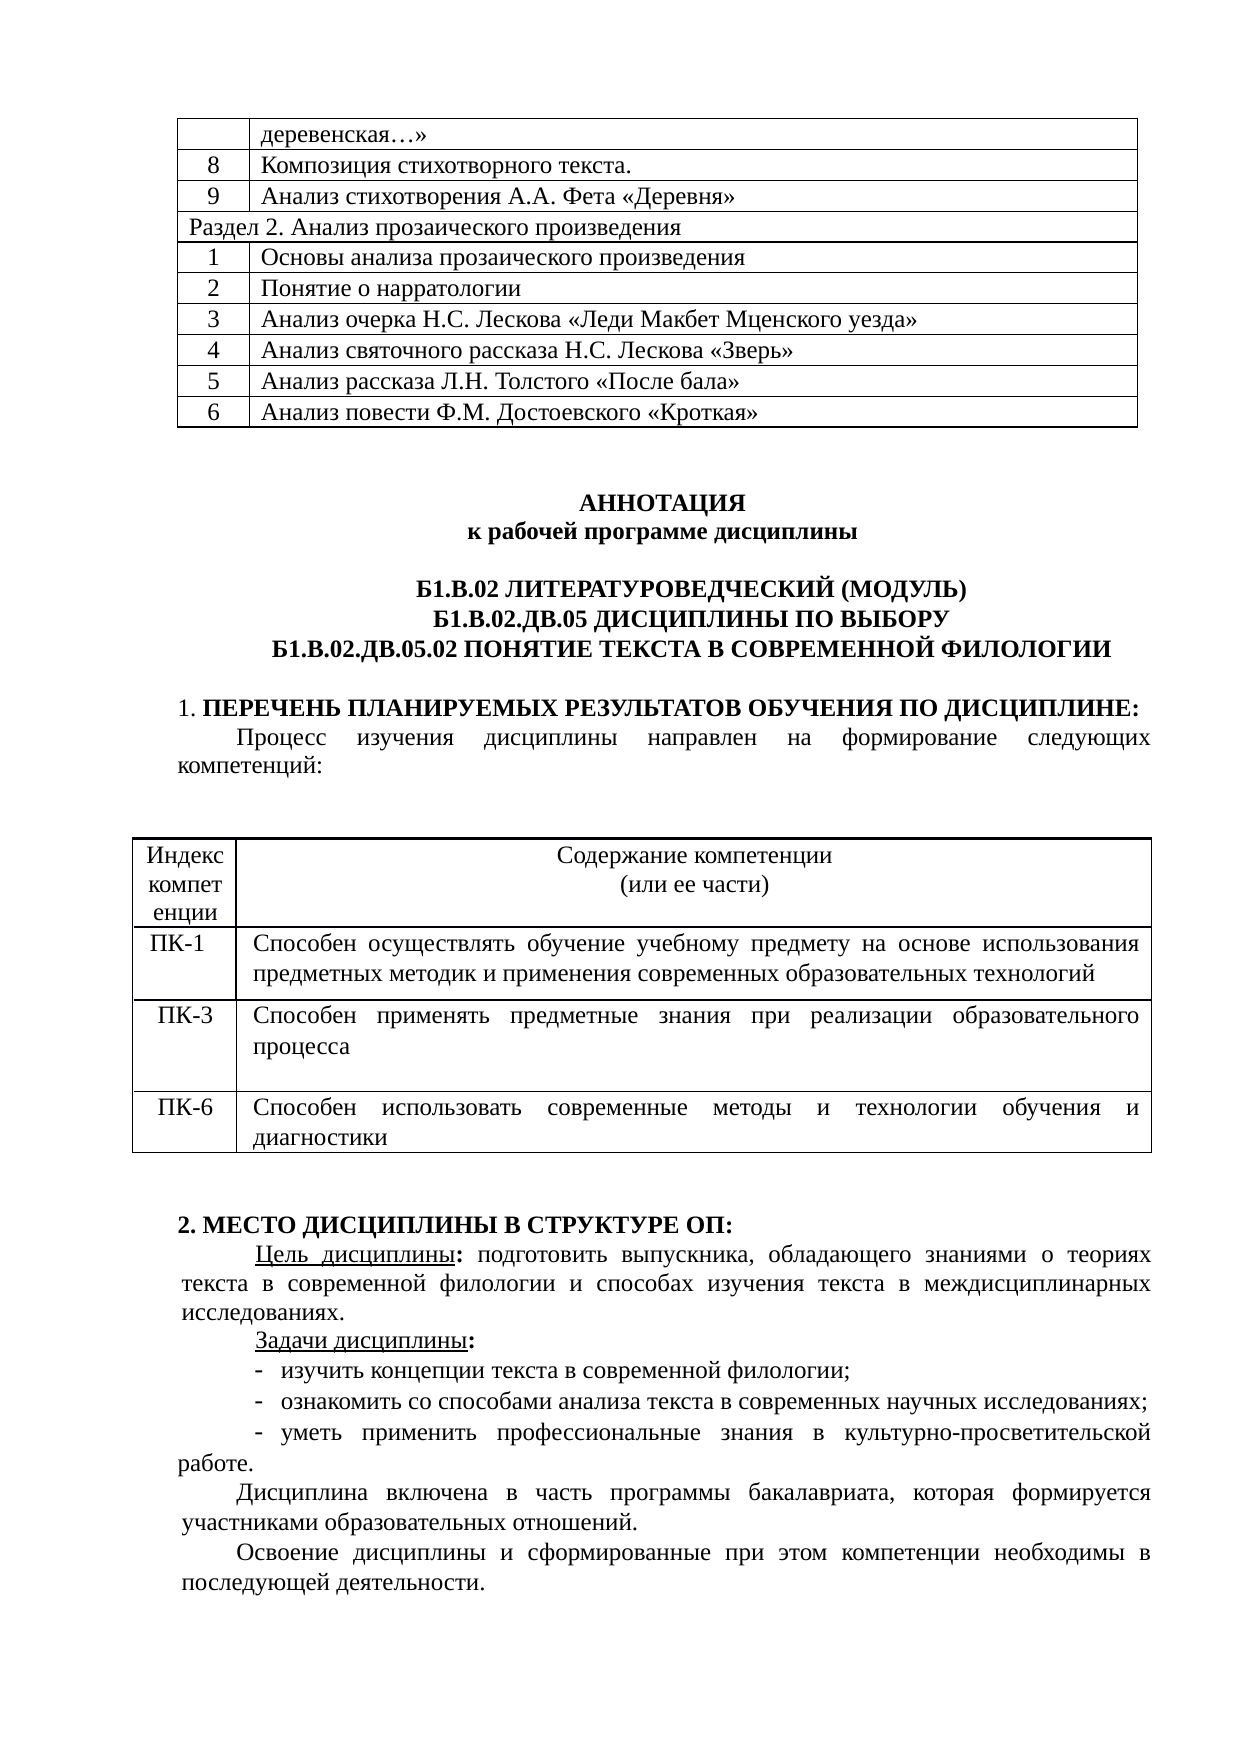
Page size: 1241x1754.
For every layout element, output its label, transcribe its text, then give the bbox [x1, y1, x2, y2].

text 2. Место дисциплины в структуре ОП: [177, 1210, 1152, 1239]
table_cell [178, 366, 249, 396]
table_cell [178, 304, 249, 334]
text Цель дисциплины: подготовить выпускника, обладающего знаниями о теориях текста в современной филологии и способах изучения текста в междисциплинарных исследованиях. [181, 1239, 1152, 1325]
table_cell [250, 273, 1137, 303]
text к рабочей программе дисциплины [173, 516, 1152, 545]
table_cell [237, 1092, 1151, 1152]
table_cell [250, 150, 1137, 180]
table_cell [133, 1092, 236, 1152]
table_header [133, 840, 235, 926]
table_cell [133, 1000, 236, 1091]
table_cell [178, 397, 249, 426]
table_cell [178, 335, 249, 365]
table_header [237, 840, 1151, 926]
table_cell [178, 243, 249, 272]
text Дисциплина включена в часть программы бакалавриата, которая формируется участниками образовательных отношений. [181, 1477, 1152, 1536]
list уметь применить профессиональные знания в культурно-просветительской работе. [177, 1417, 1152, 1477]
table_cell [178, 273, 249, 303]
text Освоение дисциплины и сформированные при этом компетенции необходимы в последующей деятельности. [181, 1537, 1152, 1596]
text АННОТАЦИЯ [173, 488, 1152, 516]
text Процесс изучения дисциплины направлен на формирование следующих компетенций: [177, 722, 1152, 779]
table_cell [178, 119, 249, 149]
list изучить концепции текста в современной филологии; [177, 1356, 1152, 1386]
text Б1.В.02.ДВ.05.02 ПОНЯТИЕ ТЕКСТА В СОВРЕМЕННОЙ ФИЛОЛОГИИ [181, 634, 1152, 663]
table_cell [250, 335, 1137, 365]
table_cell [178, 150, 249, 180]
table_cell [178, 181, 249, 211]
text Б1.В.02 ЛИТЕРАТУРОВЕДЧЕСКИЙ (МОДУЛЬ) [181, 574, 1152, 603]
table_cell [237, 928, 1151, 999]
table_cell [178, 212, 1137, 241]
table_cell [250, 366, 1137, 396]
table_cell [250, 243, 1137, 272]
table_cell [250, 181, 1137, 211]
text Б1.В.02.ДВ.05 ДИСЦИПЛИНЫ ПО ВЫБОРУ [181, 604, 1152, 633]
text 1. ПЕРЕЧЕНЬ ПЛАНИРУЕМЫХ РЕЗУЛЬТАТОВ ОБУЧЕНИЯ ПО ДИСЦИПЛИНЕ: [177, 693, 1152, 722]
text Задачи дисциплины: [181, 1325, 1152, 1354]
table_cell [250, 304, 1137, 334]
list ознакомить со способами анализа текста в современных научных исследованиях; [177, 1386, 1152, 1417]
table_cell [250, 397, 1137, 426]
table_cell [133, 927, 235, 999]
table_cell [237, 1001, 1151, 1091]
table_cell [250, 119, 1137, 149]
